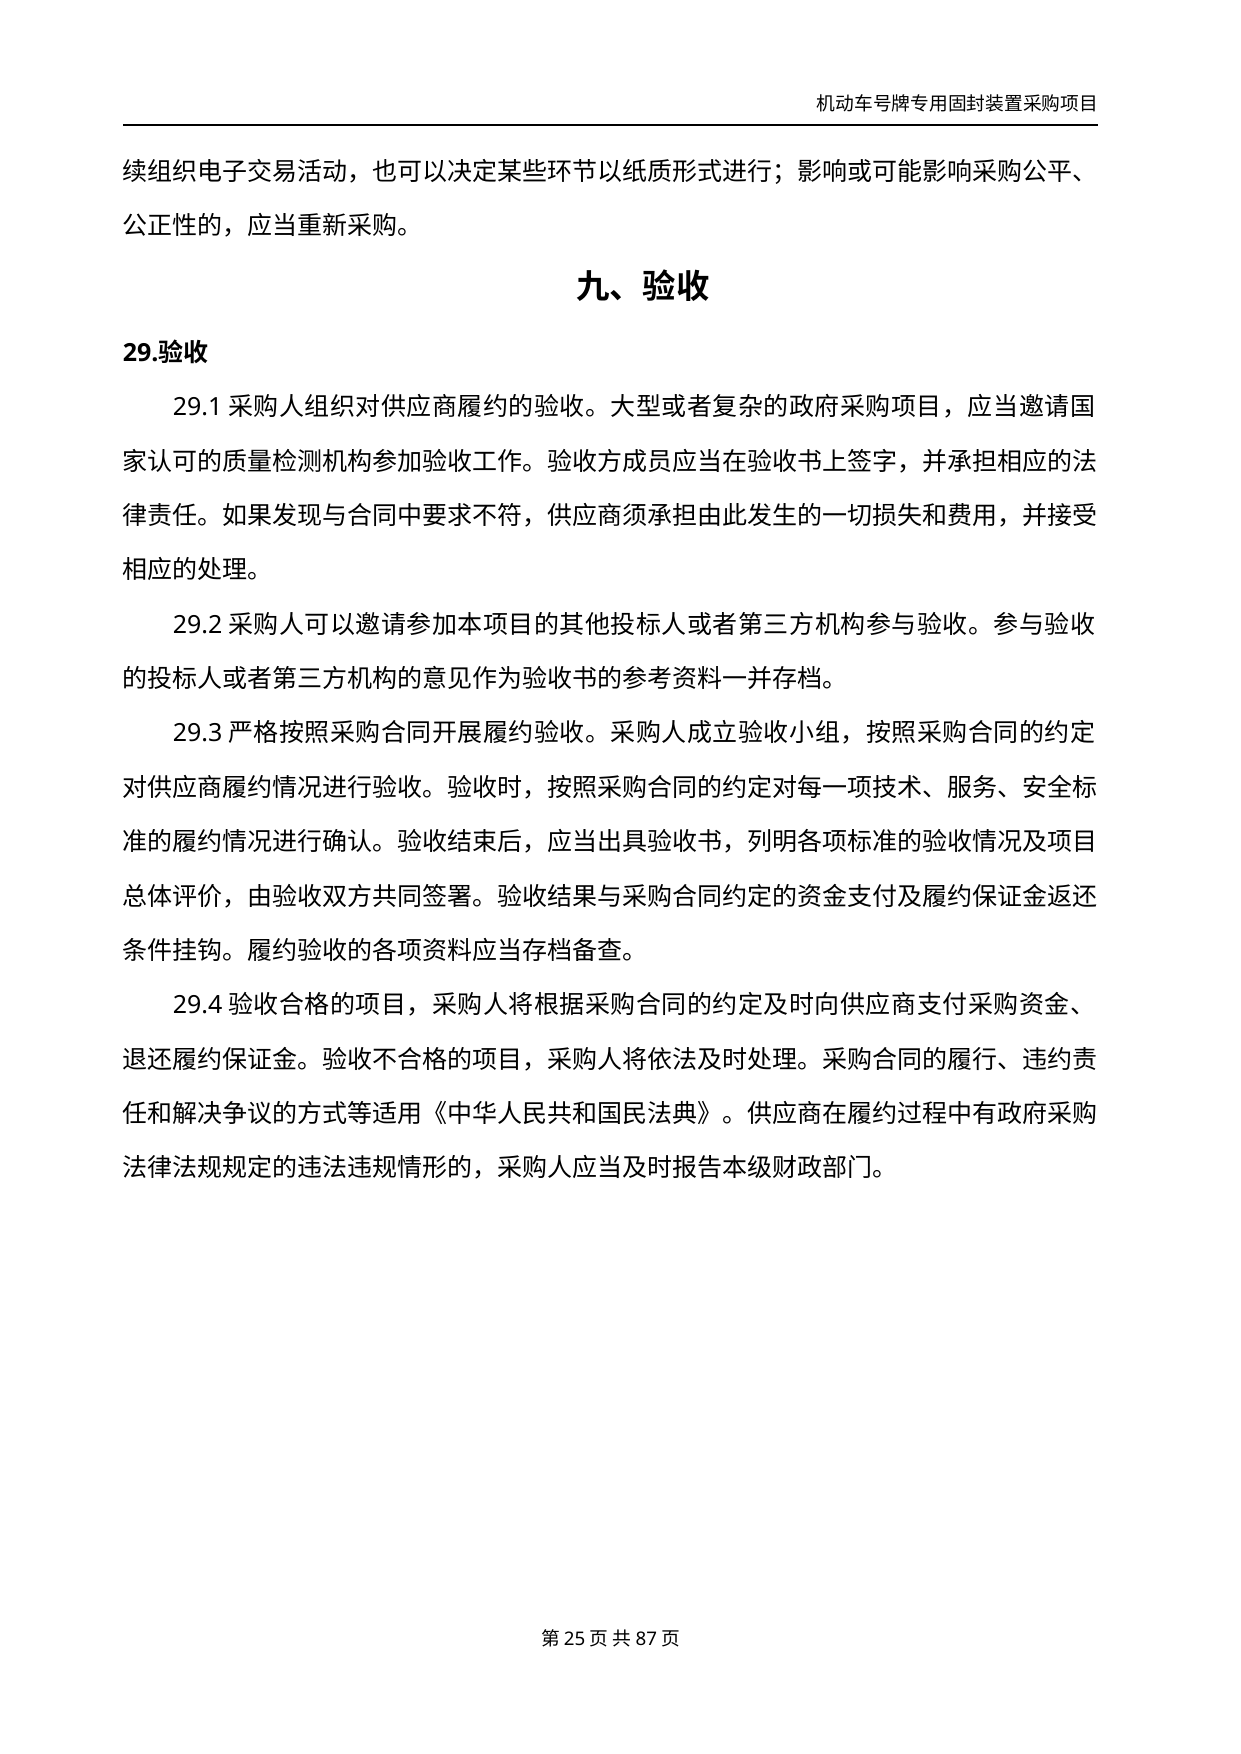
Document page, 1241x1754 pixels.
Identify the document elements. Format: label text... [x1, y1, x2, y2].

text 29.2采购人可以邀请参加本项目的其他投标人或者第三方机构参与验收。参与验收的投标人或者第三方机构的意见作为验收书的参考资料一并存档。 [123, 604, 1098, 695]
text 29.3严格按照采购合同开展履约验收。采购人成立验收小组，按照采购合同的约定对供应商履约情况进行验收。验收时，按照采购合同的约定对每一项技术、服务、安全标准的履约情况进行确认。验收结束后，应当出具验收书，列明各项标准的验收情况及项目总体评价，由验收双方共同签署。验收结果与采购合同约定的资金支付及履约保证金返还条件挂钩。履约验收的各项资料应当存档备查。 [123, 713, 1098, 967]
text 29.1采购人组织对供应商履约的验收。大型或者复杂的政府采购项目，应当邀请国家认可的质量检测机构参加验收工作。验收方成员应当在验收书上签字，并承担相应的法律责任。如果发现与合同中要求不符，供应商须承担由此发生的一切损失和费用，并接受相应的处理。 [123, 387, 1098, 586]
text 29.4验收合格的项目，采购人将根据采购合同的约定及时向供应商支付采购资金、退还履约保证金。验收不合格的项目，采购人将依法及时处理。采购合同的履行、违约责任和解决争议的方式等适用《中华人民共和国民法典》。供应商在履约过程中有政府采购法律法规规定的违法违规情形的，采购人应当及时报告本级财政部门。 [123, 985, 1098, 1184]
text 九、验收 [137, 260, 1098, 308]
text 29.验收 [123, 332, 1098, 368]
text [123, 151, 1098, 242]
